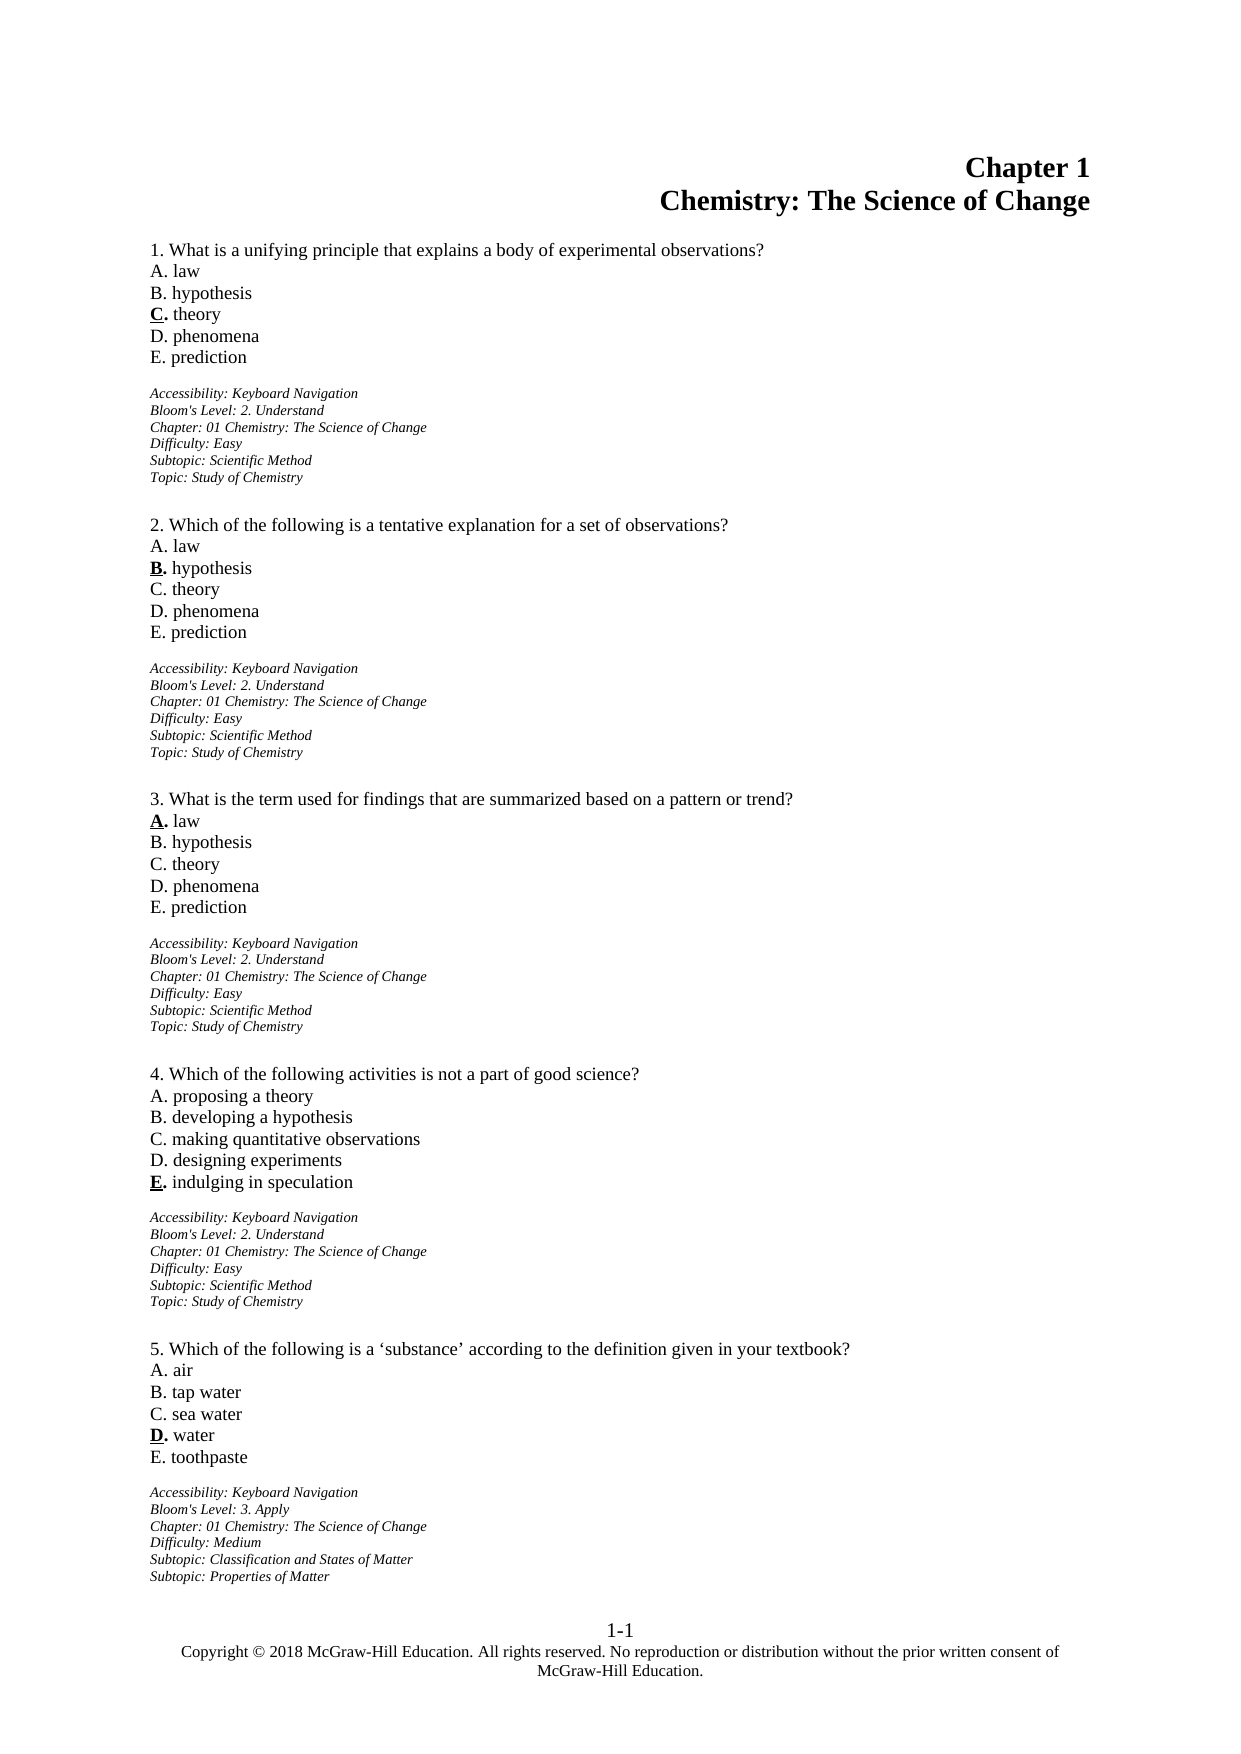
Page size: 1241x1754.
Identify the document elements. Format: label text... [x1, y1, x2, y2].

text A. law [150, 260, 1090, 282]
text E. toothpaste [150, 1446, 1090, 1467]
text B. developing a hypothesis [150, 1106, 1090, 1128]
text E. prediction [150, 621, 1090, 643]
text C. theory [150, 578, 1090, 600]
text C. theory [150, 853, 1090, 874]
text B. hypothesis [150, 282, 1090, 303]
text C. sea water [150, 1402, 1090, 1424]
text Subtopic: Scientific Method [150, 727, 1090, 743]
text Subtopic: Scientific Method [150, 452, 1090, 469]
text 1. What is a unifying principle that explains a body of experimental observations? [150, 239, 1090, 260]
text E. prediction [150, 896, 1090, 918]
text E. prediction [150, 346, 1090, 368]
text A. law [150, 810, 1090, 831]
text A. law [150, 535, 1090, 557]
text Accessibility: Keyboard Navigation [150, 643, 1090, 676]
text D. designing experiments [150, 1149, 1090, 1171]
text Accessibility: Keyboard Navigation [150, 1467, 1090, 1501]
text C. making quantitative observations [150, 1128, 1090, 1149]
text Bloom's Level: 2. Understand [150, 676, 1090, 693]
text E. indulging in speculation [150, 1171, 1090, 1192]
text Chapter: 01 Chemistry: The Science of Change [150, 1243, 1090, 1259]
text Difficulty: Easy [150, 710, 1090, 727]
text Subtopic: Classification and States of Matter [150, 1551, 1090, 1568]
text Difficulty: Easy [150, 1259, 1090, 1276]
text Topic: Study of Chemistry [150, 469, 1090, 513]
text Bloom's Level: 2. Understand [150, 402, 1090, 418]
text Topic: Study of Chemistry [150, 1293, 1090, 1338]
text D. water [150, 1424, 1090, 1446]
text C. theory [150, 303, 1090, 325]
text D. phenomena [150, 874, 1090, 896]
text Bloom's Level: 2. Understand [150, 1226, 1090, 1243]
text A. air [150, 1359, 1090, 1381]
text Subtopic: Scientific Method [150, 1276, 1090, 1293]
text B. hypothesis [150, 831, 1090, 853]
text Chapter: 01 Chemistry: The Science of Change [150, 418, 1090, 435]
text A. proposing a theory [150, 1084, 1090, 1106]
text 4. Which of the following activities is not a part of good science? [150, 1063, 1090, 1084]
text D. phenomena [150, 325, 1090, 346]
text Difficulty: Easy [150, 435, 1090, 452]
text Chapter: 01 Chemistry: The Science of Change [150, 693, 1090, 710]
text Topic: Study of Chemistry [150, 1018, 1090, 1063]
text Chapter: 01 Chemistry: The Science of Change [150, 1517, 1090, 1534]
text Bloom's Level: 2. Understand [150, 951, 1090, 968]
text B. hypothesis [150, 557, 1090, 578]
text D. phenomena [150, 600, 1090, 621]
text Accessibility: Keyboard Navigation [150, 368, 1090, 402]
text Topic: Study of Chemistry [150, 743, 1090, 788]
text Difficulty: Easy [150, 985, 1090, 1001]
text Chapter 1 [150, 150, 1090, 183]
text Accessibility: Keyboard Navigation [150, 1192, 1090, 1226]
text 3. What is the term used for findings that are summarized based on a pattern or trend? [150, 788, 1090, 810]
text 2. Which of the following is a tentative explanation for a set of observations? [150, 513, 1090, 535]
text Subtopic: Properties of Matter [150, 1568, 1090, 1584]
text Accessibility: Keyboard Navigation [150, 918, 1090, 951]
text Chemistry: The Science of Change [150, 183, 1090, 217]
text Difficulty: Medium [150, 1534, 1090, 1551]
text Chapter: 01 Chemistry: The Science of Change [150, 968, 1090, 985]
text Bloom's Level: 3. Apply [150, 1501, 1090, 1517]
text B. tap water [150, 1381, 1090, 1402]
text Subtopic: Scientific Method [150, 1001, 1090, 1018]
text 5. Which of the following is a ‘substance’ according to the definition given in your textbook? [150, 1338, 1090, 1359]
